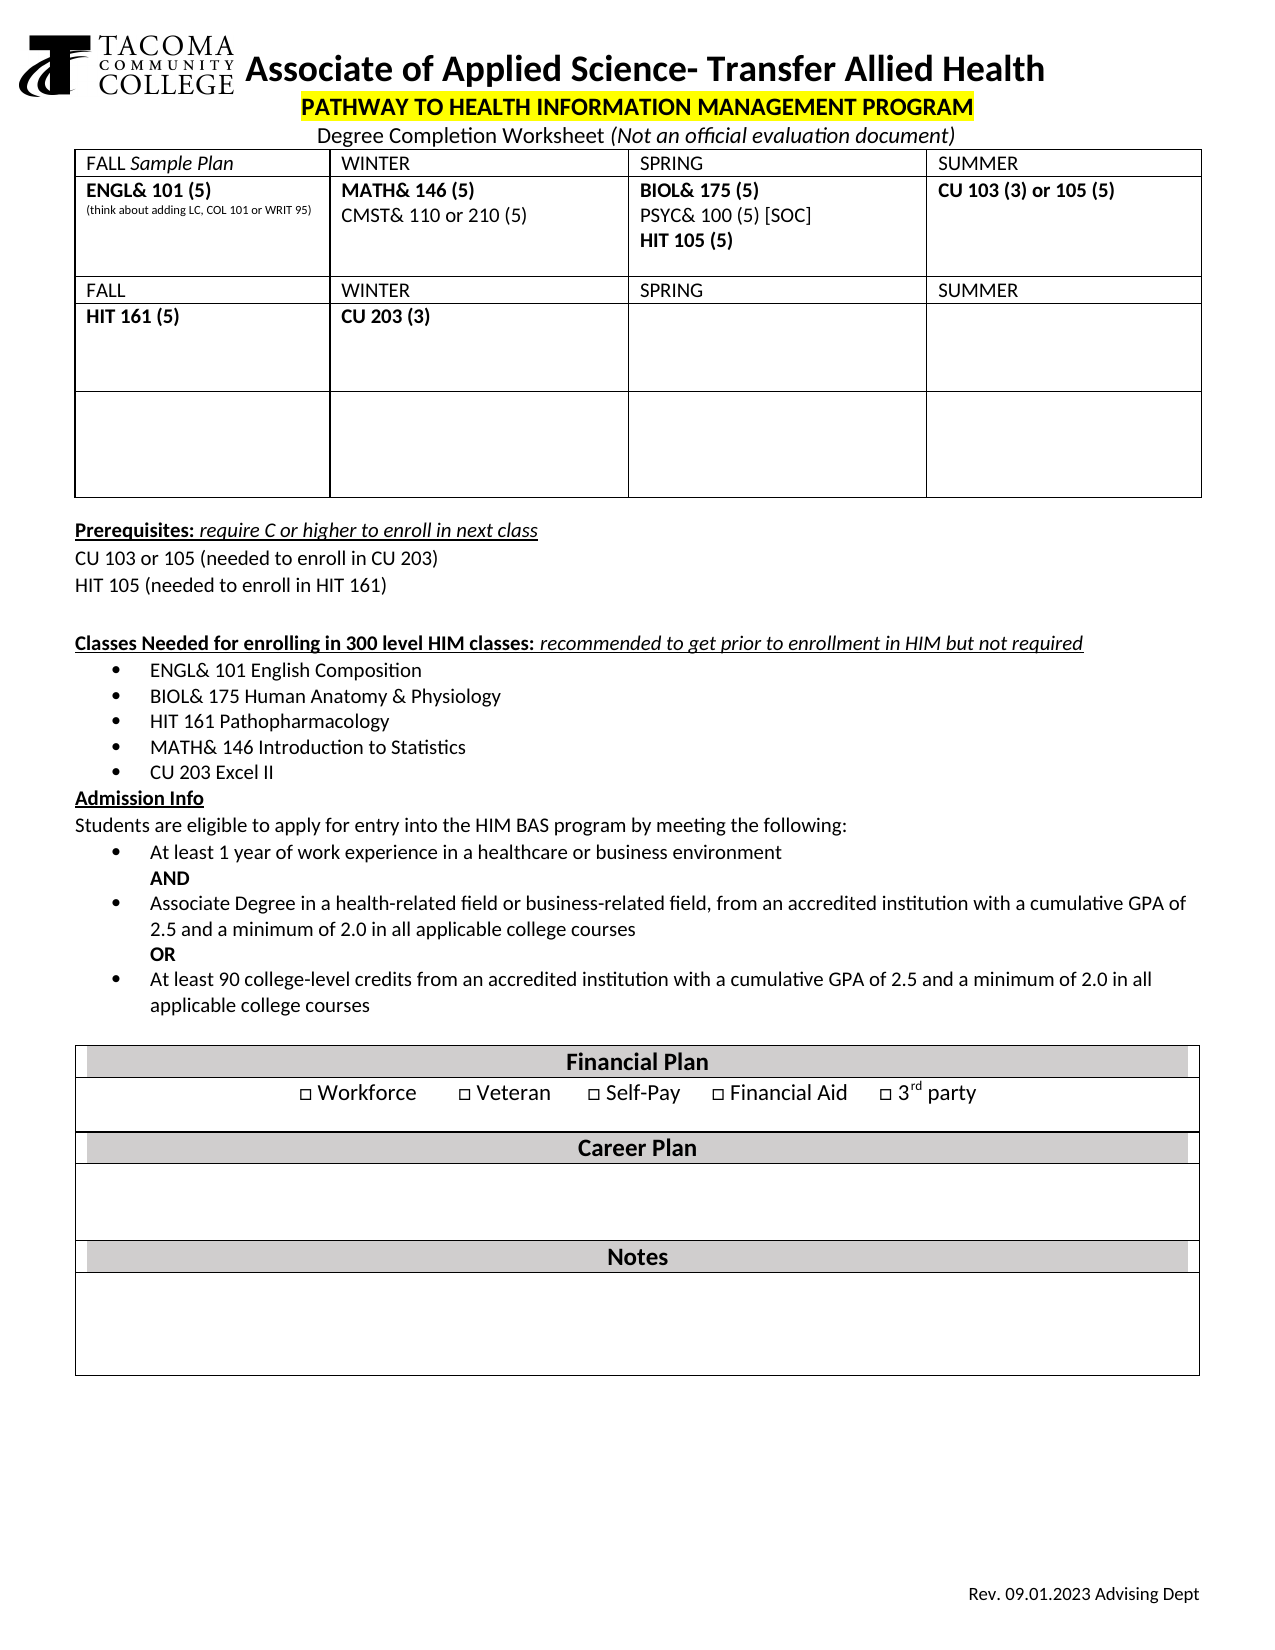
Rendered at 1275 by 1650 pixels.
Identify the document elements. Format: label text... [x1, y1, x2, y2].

table_cell FALL [76, 277, 329, 302]
table_cell [76, 392, 329, 497]
table_cell [629, 304, 926, 391]
text Classes Needed for enrolling in 300 level HIM classes: recommended to get prior to enrollment in HIM but not required [75, 630, 1200, 656]
table_cell ENGL& 101 (5) (think about adding LC, COL 101 or WRIT 95) [76, 177, 329, 276]
list ENGL& 101 English Composition [112, 658, 1200, 683]
picture [19, 35, 234, 97]
table_cell [76, 1164, 1199, 1240]
text AND [75, 865, 1200, 890]
table_header SUMMER [927, 150, 1201, 176]
list HIT 161 Pathopharmacology [112, 708, 1200, 734]
table_cell MATH& 146 (5) CMST& 110 or 210 (5) [331, 177, 628, 276]
table_cell [331, 392, 628, 497]
table_header WINTER [331, 150, 628, 176]
table_cell □ Workforce □ Veteran □ Self-Pay □ Financial Aid □ 3rd party [76, 1078, 1199, 1131]
table_cell SUMMER [927, 277, 1201, 302]
table_cell [927, 304, 1201, 391]
list At least 1 year of work experience in a healthcare or business environment [112, 839, 1200, 865]
text Admission Info Students are eligible to apply for entry into the HIM BAS program by meeting the following: [75, 785, 1200, 837]
list BIOL& 175 Human Anatomy & Physiology [112, 683, 1200, 708]
list Associate Degree in a health-related field or business-related field, from an accredited institution with a cumulative GPA of 2.5 and a minimum of 2.0 in all applicable college courses OR [112, 890, 1200, 967]
table_cell BIOL& 175 (5) PSYC& 100 (5) [SOC] HIT 105 (5) [629, 177, 926, 276]
table_cell [76, 1273, 1199, 1374]
table_cell [927, 392, 1201, 497]
table_cell HIT 161 (5) [76, 304, 329, 391]
list At least 90 college-level credits from an accredited institution with a cumulative GPA of 2.5 and a minimum of 2.0 in all applicable college courses [112, 967, 1200, 1045]
list CU 203 Excel II [112, 759, 1200, 785]
text Prerequisites: require C or higher to enroll in next class [75, 518, 1200, 543]
table_cell [629, 392, 926, 497]
table_cell CU 203 (3) [331, 304, 628, 391]
table_cell CU 103 (3) or 105 (5) [927, 177, 1201, 276]
table_cell SPRING [629, 277, 926, 302]
list MATH& 146 Introduction to Statistics [112, 734, 1200, 759]
text CU 103 or 105 (needed to enroll in CU 203) HIT 105 (needed to enroll in HIT 161) [75, 545, 1200, 628]
table_header FALL Sample Plan [76, 150, 329, 176]
table_cell WINTER [331, 277, 628, 302]
table_header SPRING [629, 150, 926, 176]
